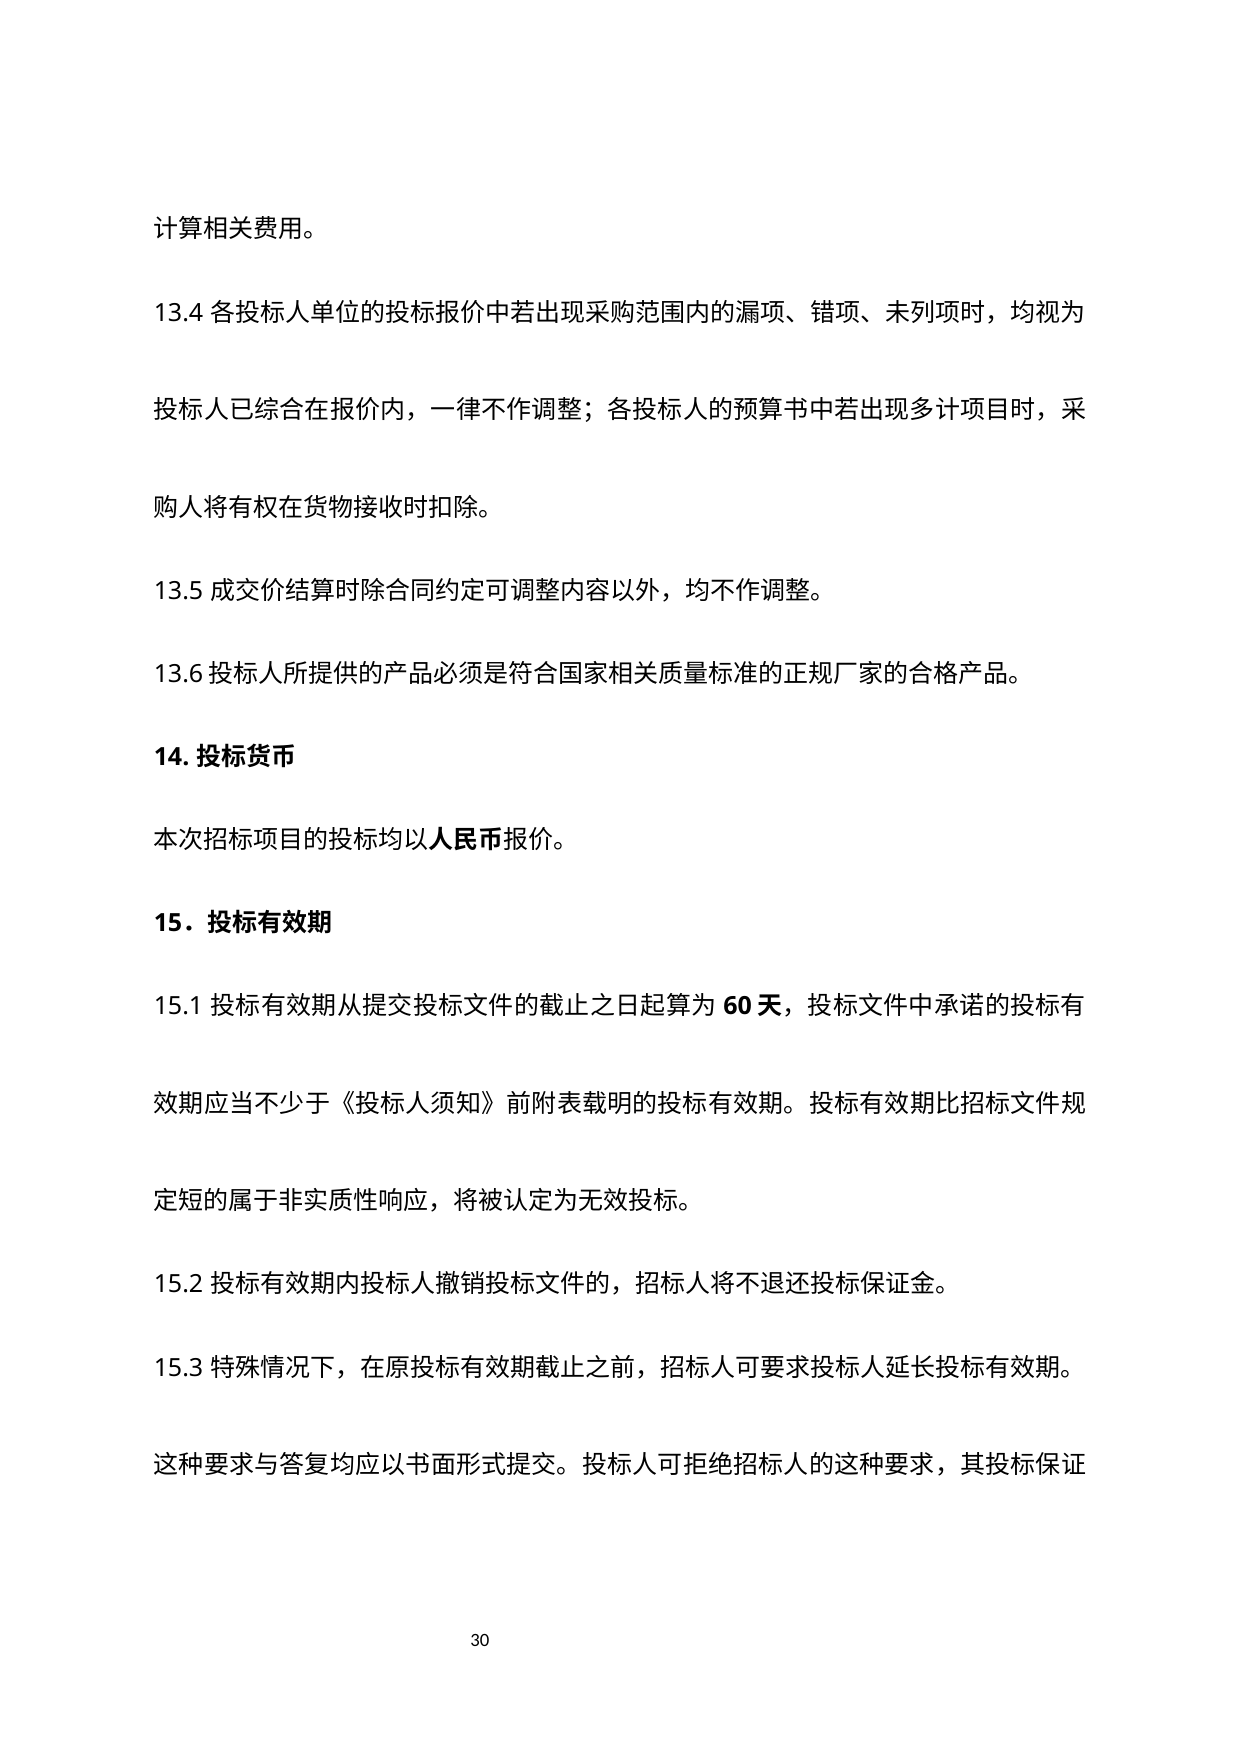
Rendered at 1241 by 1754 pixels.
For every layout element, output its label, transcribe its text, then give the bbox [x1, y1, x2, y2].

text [153, 194, 1087, 259]
text 15.2 投标有效期内投标人撤销投标文件的，招标人将不退还投标保证金。 [153, 1249, 1087, 1314]
text 本次招标项目的投标均以人民币报价。 [153, 805, 1087, 870]
text 13.4 各投标人单位的投标报价中若出现采购范围内的漏项、错项、未列项时，均视为投标人已综合在报价内，一律不作调整；各投标人的预算书中若出现多计项目时，采购人将有权在货物接收时扣除。 [153, 278, 1087, 538]
text 15.1 投标有效期从提交投标文件的截止之日起算为60天，投标文件中承诺的投标有效期应当不少于《投标人须知》前附表载明的投标有效期。投标有效期比招标文件规定短的属于非实质性响应，将被认定为无效投标。 [153, 971, 1087, 1231]
text 14. 投标货币 [153, 722, 1087, 787]
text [153, 1333, 1087, 1495]
text 13.5 成交价结算时除合同约定可调整内容以外，均不作调整。 [153, 556, 1087, 621]
text 15．投标有效期 [153, 888, 1087, 953]
text 13.6投标人所提供的产品必须是符合国家相关质量标准的正规厂家的合格产品。 [153, 639, 1087, 704]
